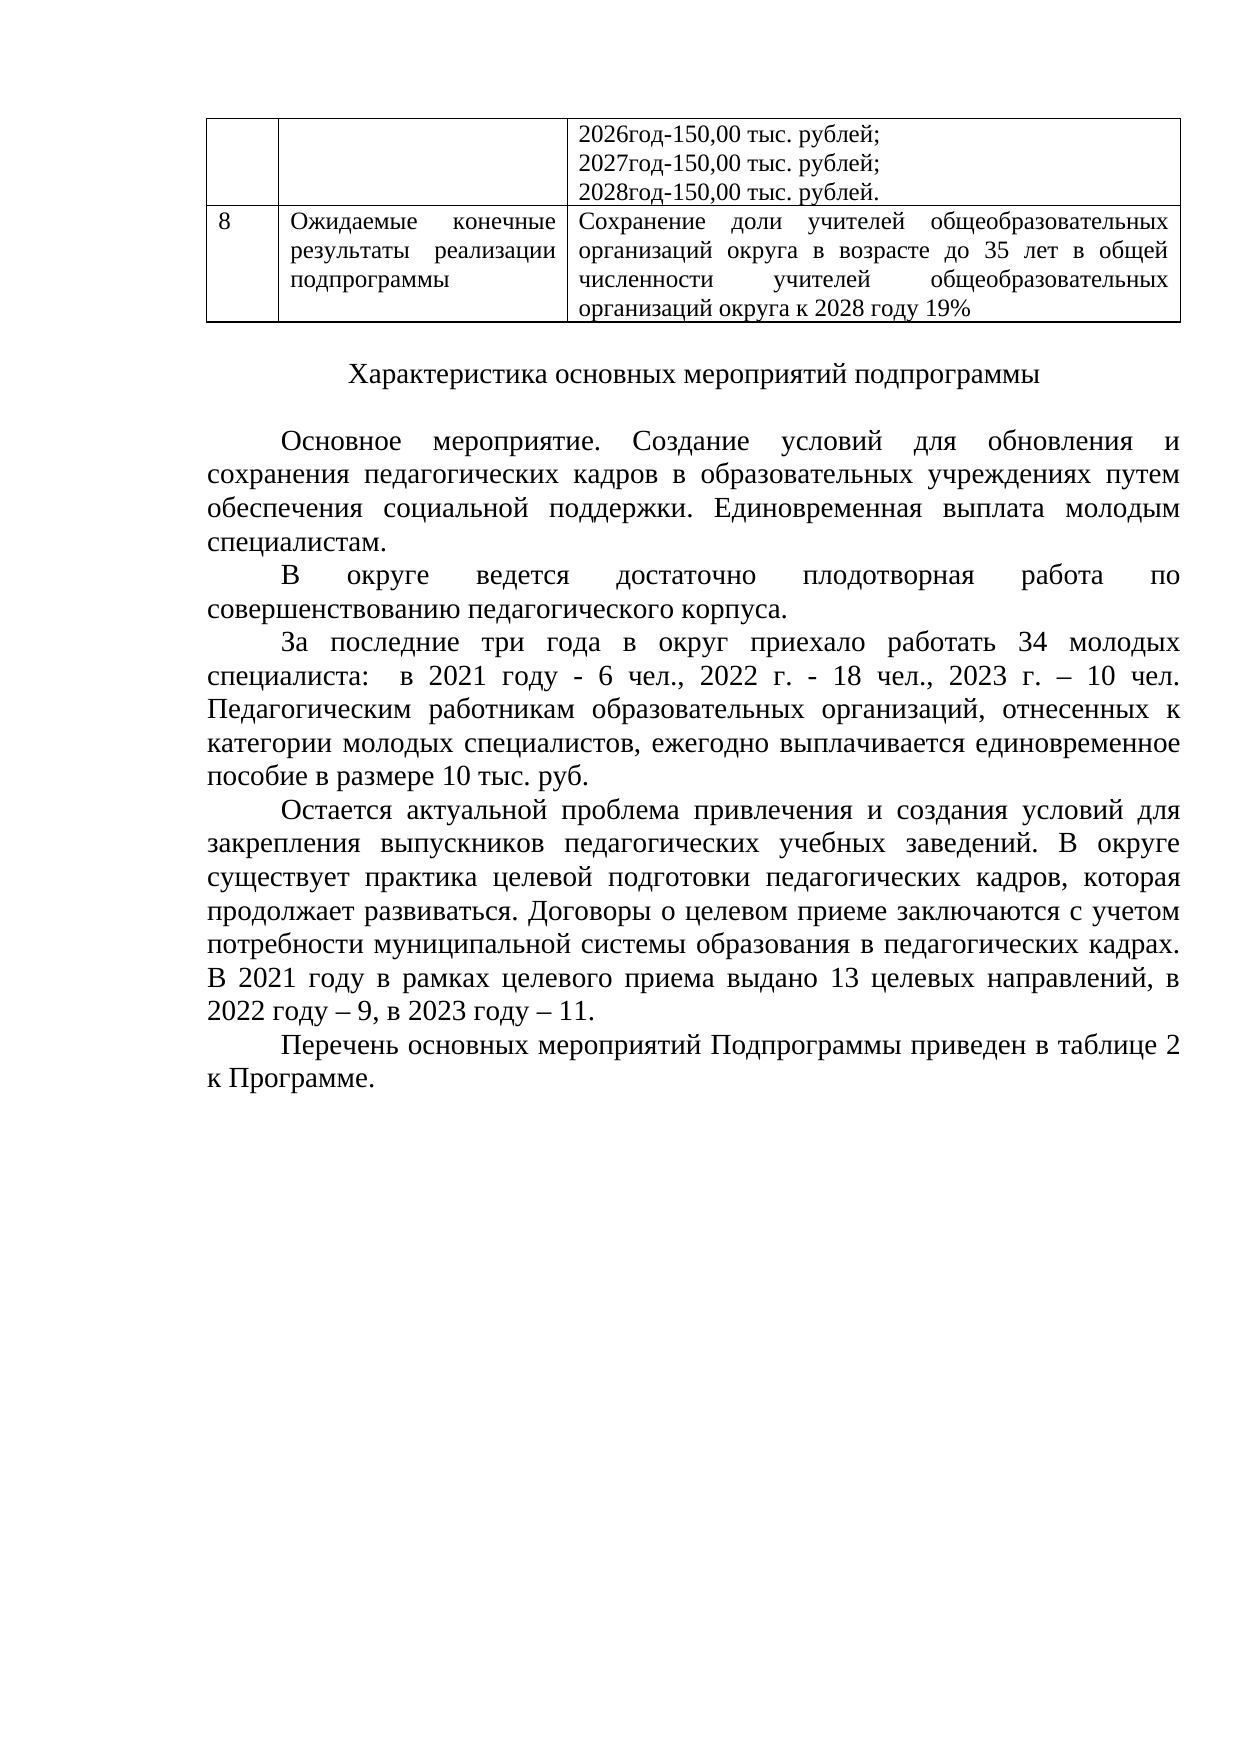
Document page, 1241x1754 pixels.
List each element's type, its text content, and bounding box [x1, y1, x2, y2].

table_cell 8 [207, 206, 278, 321]
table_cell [279, 119, 567, 205]
text За последние три года в округ приехало работать 34 молодых специалиста: в 2021 году - 6 чел., 2022 г. - 18 чел., 2023 г. – 10 чел. Педагогическим работникам образовательных организаций, отнесенных к категории молодых специалистов, ежегодно выплачивается единовременное пособие в размере 10 тыс. руб. [207, 624, 1181, 792]
text Основное мероприятие. Создание условий для обновления и сохранения педагогических кадров в образовательных учреждениях путем обеспечения социальной поддержки. Единовременная выплата молодым специалистам. [207, 423, 1181, 557]
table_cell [568, 119, 1180, 205]
text Перечень основных мероприятий Подпрограммы приведен в таблице 2 к Программе. [207, 1027, 1181, 1094]
table_cell Сохранение доли учителей общеобразовательных организаций округа в возрасте до 35 лет в общей численности учителей общеобразовательных организаций округа к 2028 году 19% [568, 206, 1180, 321]
table_cell 7 [207, 119, 278, 205]
table_cell Ожидаемые конечные результаты реализации подпрограммы [279, 206, 567, 321]
text Характеристика основных мероприятий подпрограммы [207, 356, 1181, 389]
text Остается актуальной проблема привлечения и создания условий для закрепления выпускников педагогических учебных заведений. В округе существует практика целевой подготовки педагогических кадров, которая продолжает развиваться. Договоры о целевом приеме заключаются с учетом потребности муниципальной системы образования в педагогических кадрах. В 2021 году в рамках целевого приема выдано 13 целевых направлений, в 2022 году – 9, в 2023 году – 11. [207, 792, 1181, 1027]
text В округе ведется достаточно плодотворная работа по совершенствованию педагогического корпуса. [207, 557, 1181, 624]
